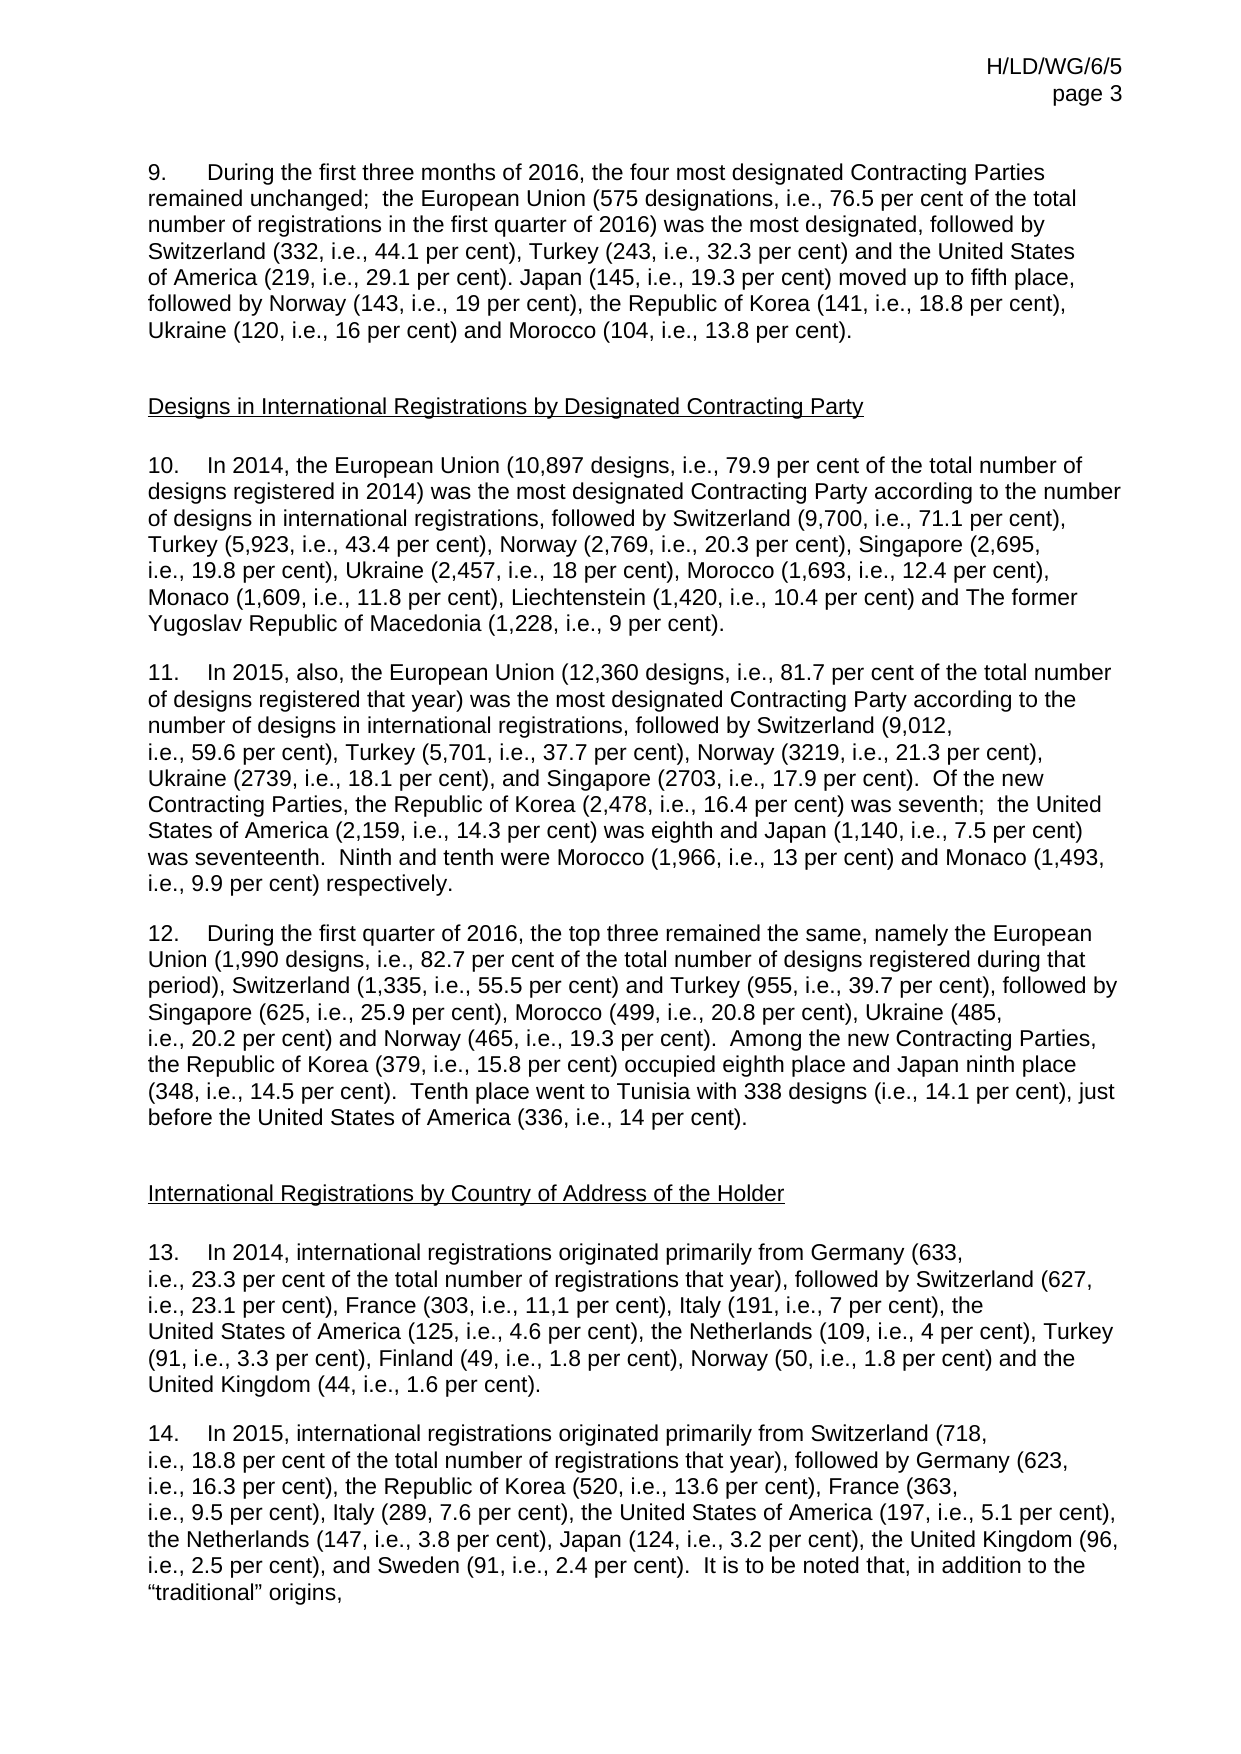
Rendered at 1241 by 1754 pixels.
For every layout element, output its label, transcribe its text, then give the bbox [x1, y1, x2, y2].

text During the first three months of 2016, the four most designated Contracting Parties remained unchanged; the European Union (575 designations, i.e., 76.5 per cent of the total number of registrations in the first quarter of 2016) was the most designated, followed by Switzerland (332, i.e., 44.1 per cent), Turkey (243, i.e., 32.3 per cent) and the United States of America (219, i.e., 29.1 per cent). Japan (145, i.e., 19.3 per cent) moved up to fifth place, followed by Norway (143, i.e., 19 per cent), the Republic of Korea (141, i.e., 18.8 per cent), Ukraine (120, i.e., 16 per cent) and Morocco (104, i.e., 13.8 per cent). [148, 158, 1122, 343]
text In 2014, international registrations originated primarily from Germany (633, i.e., 23.3 per cent of the total number of registrations that year), followed by Switzerland (627, i.e., 23.1 per cent), France (303, i.e., 11,1 per cent), Italy (191, i.e., 7 per cent), the United States of America (125, i.e., 4.6 per cent), the Netherlands (109, i.e., 4 per cent), Turkey (91, i.e., 3.3 per cent), Finland (49, i.e., 1.8 per cent), Norway (50, i.e., 1.8 per cent) and the United Kingdom (44, i.e., 1.6 per cent). [148, 1239, 1122, 1397]
subtitle International Registrations by Country of Address of the Holder [148, 1180, 1122, 1207]
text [148, 1420, 1122, 1631]
subtitle Designs in International Registrations by Designated Contracting Party [148, 393, 1122, 419]
text During the first quarter of 2016, the top three remained the same, namely the European Union (1,990 designs, i.e., 82.7 per cent of the total number of designs registered during that period), Switzerland (1,335, i.e., 55.5 per cent) and Turkey (955, i.e., 39.7 per cent), followed by Singapore (625, i.e., 25.9 per cent), Morocco (499, i.e., 20.8 per cent), Ukraine (485, i.e., 20.2 per cent) and Norway (465, i.e., 19.3 per cent). Among the new Contracting Parties, the Republic of Korea (379, i.e., 15.8 per cent) occupied eighth place and Japan ninth place (348, i.e., 14.5 per cent). Tenth place went to Tunisia with 338 designs (i.e., 14.1 per cent), just before the United States of America (336, i.e., 14 per cent). [148, 919, 1122, 1130]
text In 2015, also, the European Union (12,360 designs, i.e., 81.7 per cent of the total number of designs registered that year) was the most designated Contracting Party according to the number of designs in international registrations, followed by Switzerland (9,012, i.e., 59.6 per cent), Turkey (5,701, i.e., 37.7 per cent), Norway (3219, i.e., 21.3 per cent), Ukraine (2739, i.e., 18.1 per cent), and Singapore (2703, i.e., 17.9 per cent). Of the new Contracting Parties, the Republic of Korea (2,478, i.e., 16.4 per cent) was seventh; the United States of America (2,159, i.e., 14.3 per cent) was eighth and Japan (1,140, i.e., 7.5 per cent) was seventeenth. Ninth and tenth were Morocco (1,966, i.e., 13 per cent) and Monaco (1,493, i.e., 9.9 per cent) respectively. [148, 659, 1122, 897]
text In 2014, the European Union (10,897 designs, i.e., 79.9 per cent of the total number of designs registered in 2014) was the most designated Contracting Party according to the number of designs in international registrations, followed by Switzerland (9,700, i.e., 71.1 per cent), Turkey (5,923, i.e., 43.4 per cent), Norway (2,769, i.e., 20.3 per cent), Singapore (2,695, i.e., 19.8 per cent), Ukraine (2,457, i.e., 18 per cent), Morocco (1,693, i.e., 12.4 per cent), Monaco (1,609, i.e., 11.8 per cent), Liechtenstein (1,420, i.e., 10.4 per cent) and The former Yugoslav Republic of Macedonia (1,228, i.e., 9 per cent). [148, 452, 1122, 636]
